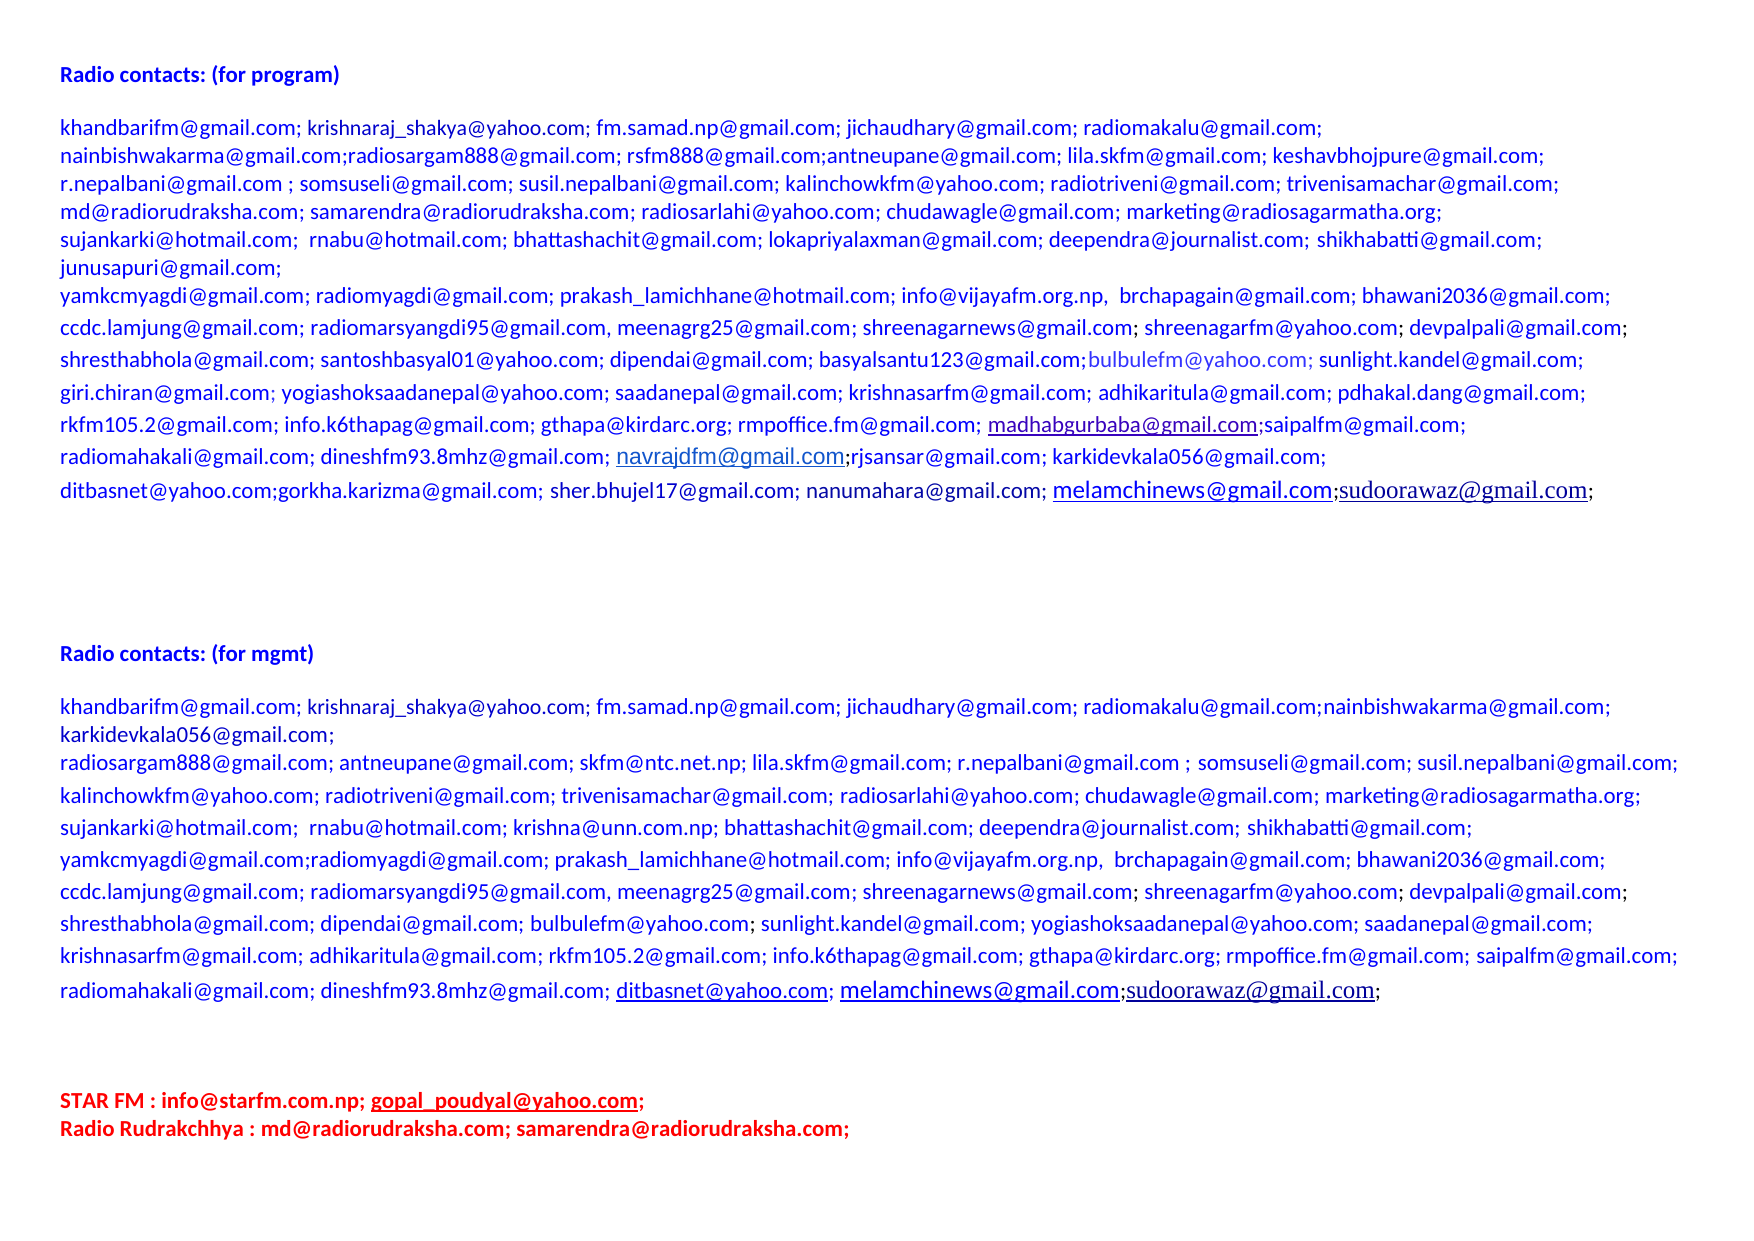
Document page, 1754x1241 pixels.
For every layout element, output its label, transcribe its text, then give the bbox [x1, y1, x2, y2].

text Radio contacts: (for program) [60, 60, 1679, 88]
text r.nepalbani@gmail.com ; somsuseli@gmail.com; susil.nepalbani@gmail.com; kalinchowkfm@yahoo.com; radiotriveni@gmail.com; trivenisamachar@gmail.com; [60, 169, 1679, 197]
text Radio Rudrakchhya : md@radiorudraksha.com; samarendra@radiorudraksha.com; [60, 1114, 1679, 1142]
text radiosargam888@gmail.com; antneupane@gmail.com; skfm@ntc.net.np; lila.skfm@gmail.com; r.nepalbani@gmail.com ; somsuseli@gmail.com; susil.nepalbani@gmail.com; kalinchowkfm@yahoo.com; radiotriveni@gmail.com; trivenisamachar@gmail.com; radiosarlahi@yahoo.com; chudawagle@gmail.com; marketing@radiosagarmatha.org; sujankarki@hotmail.com; rnabu@hotmail.com; krishna@unn.com.np; bhattashachit@gmail.com; deependra@journalist.com; shikhabatti@gmail.com; yamkcmyagdi@gmail.com;radiomyagdi@gmail.com; prakash_lamichhane@hotmail.com; info@vijayafm.org.np, brchapagain@gmail.com; bhawani2036@gmail.com; ccdc.lamjung@gmail.com; radiomarsyangdi95@gmail.com, meenagrg25@gmail.com; shreenagarnews@gmail.com; shreenagarfm@yahoo.com; devpalpali@gmail.com; shresthabhola@gmail.com; dipendai@gmail.com; bulbulefm@yahoo.com; sunlight.kandel@gmail.com; yogiashoksaadanepal@yahoo.com; saadanepal@gmail.com; krishnasarfm@gmail.com; adhikaritula@gmail.com; rkfm105.2@gmail.com; info.k6thapag@gmail.com; gthapa@kirdarc.org; rmpoffice.fm@gmail.com; saipalfm@gmail.com; radiomahakali@gmail.com; dineshfm93.8mhz@gmail.com; ditbasnet@yahoo.com; melamchinews@gmail.com;sudoorawaz@gmail.com; [60, 748, 1679, 1005]
text md@radiorudraksha.com; samarendra@radiorudraksha.com; radiosarlahi@yahoo.com; chudawagle@gmail.com; marketing@radiosagarmatha.org; sujankarki@hotmail.com; rnabu@hotmail.com; bhattashachit@gmail.com; lokapriyalaxman@gmail.com; deependra@journalist.com; shikhabatti@gmail.com; junusapuri@gmail.com; [60, 197, 1679, 281]
text yamkcmyagdi@gmail.com; radiomyagdi@gmail.com; prakash_lamichhane@hotmail.com; info@vijayafm.org.np, brchapagain@gmail.com; bhawani2036@gmail.com; ccdc.lamjung@gmail.com; radiomarsyangdi95@gmail.com, meenagrg25@gmail.com; shreenagarnews@gmail.com; shreenagarfm@yahoo.com; devpalpali@gmail.com; shresthabhola@gmail.com; santoshbasyal01@yahoo.com; dipendai@gmail.com; basyalsantu123@gmail.com;bulbulefm@yahoo.com; sunlight.kandel@gmail.com; giri.chiran@gmail.com; yogiashoksaadanepal@yahoo.com; saadanepal@gmail.com; krishnasarfm@gmail.com; adhikaritula@gmail.com; pdhakal.dang@gmail.com; rkfm105.2@gmail.com; info.k6thapag@gmail.com; gthapa@kirdarc.org; rmpoffice.fm@gmail.com; madhabgurbaba@gmail.com;saipalfm@gmail.com; radiomahakali@gmail.com; dineshfm93.8mhz@gmail.com; navrajdfm@gmail.com;rjsansar@gmail.com; karkidevkala056@gmail.com; ditbasnet@yahoo.com;gorkha.karizma@gmail.com; sher.bhujel17@gmail.com; nanumahara@gmail.com; melamchinews@gmail.com;sudoorawaz@gmail.com; [60, 281, 1679, 505]
text STAR FM : info@starfm.com.np; gopal_poudyal@yahoo.com; [60, 1086, 1679, 1114]
text khandbarifm@gmail.com; krishnaraj_shakya@yahoo.com; fm.samad.np@gmail.com; jichaudhary@gmail.com; radiomakalu@gmail.com; nainbishwakarma@gmail.com;radiosargam888@gmail.com; rsfm888@gmail.com;antneupane@gmail.com; lila.skfm@gmail.com; keshavbhojpure@gmail.com; [60, 113, 1679, 169]
text Radio contacts: (for mgmt) [60, 639, 1679, 667]
text khandbarifm@gmail.com; krishnaraj_shakya@yahoo.com; fm.samad.np@gmail.com; jichaudhary@gmail.com; radiomakalu@gmail.com;nainbishwakarma@gmail.com; karkidevkala056@gmail.com; [60, 692, 1679, 748]
